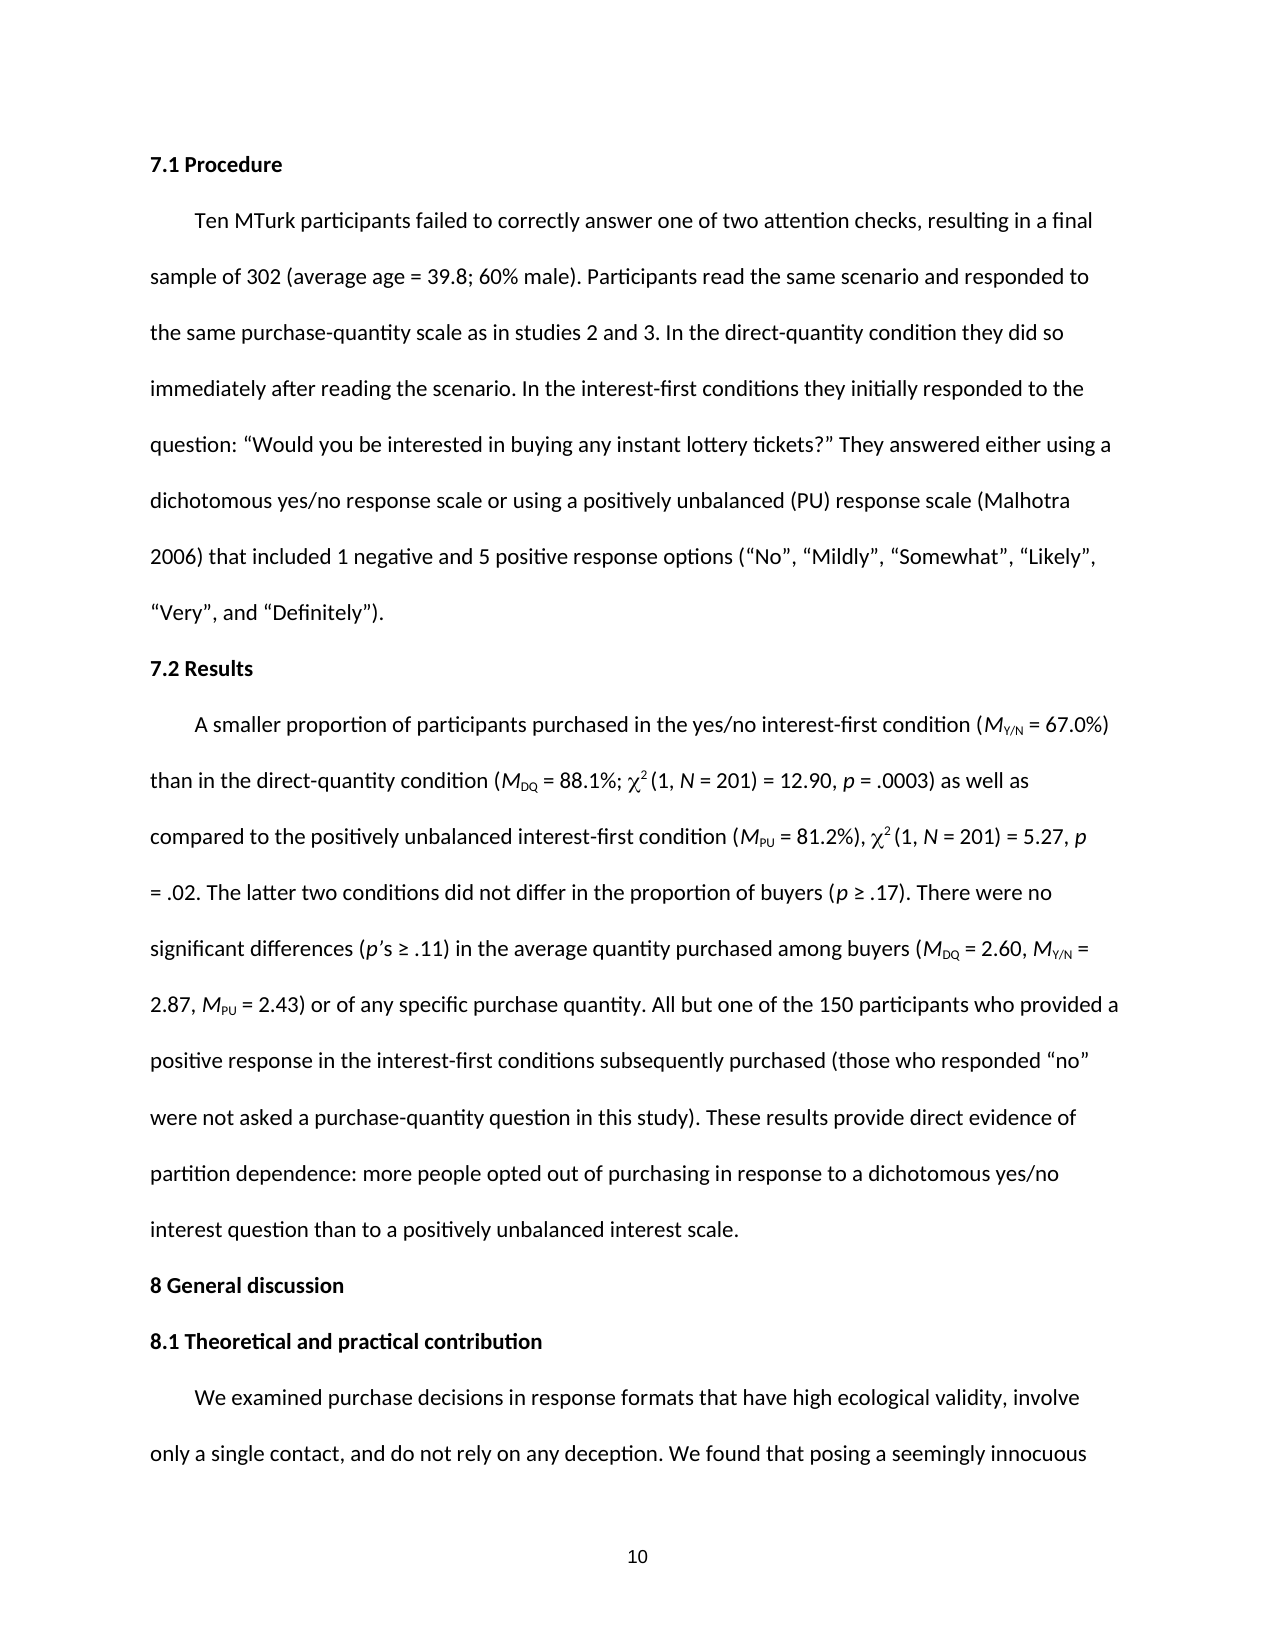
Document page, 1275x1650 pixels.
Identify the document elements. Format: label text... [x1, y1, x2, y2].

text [150, 1383, 1125, 1467]
text 7.1 Procedure [150, 150, 1125, 178]
text Ten MTurk participants failed to correctly answer one of two attention checks, resulting in a final sample of 302 (average age = 39.8; 60% male). Participants read the same scenario and responded to the same purchase-quantity scale as in studies 2 and 3. In the direct-quantity condition they did so immediately after reading the scenario. In the interest-first conditions they initially responded to the question: “Would you be interested in buying any instant lottery tickets?” They answered either using a dichotomous yes/no response scale or using a positively unbalanced (PU) response scale (Malhotra 2006) that included 1 negative and 5 positive response options (“No”, “Mildly”, “Somewhat”, “Likely”, “Very”, and “Definitely”). [150, 206, 1125, 626]
text 7.2 Results [150, 654, 1125, 682]
text 8.1 Theoretical and practical contribution [150, 1327, 1125, 1355]
text A smaller proportion of participants purchased in the yes/no interest-first condition (MY/N = 67.0%) than in the direct-quantity condition (MDQ = 88.1%; 2 (1, N = 201) = 12.90, p = .0003) as well as compared to the positively unbalanced interest-first condition (MPU = 81.2%), 2 (1, N = 201) = 5.27, p = .02. The latter two conditions did not differ in the proportion of buyers (p ≥ .17). There were no significant differences (p’s ≥ .11) in the average quantity purchased among buyers (MDQ = 2.60, MY/N = 2.87, MPU = 2.43) or of any specific purchase quantity. All but one of the 150 participants who provided a positive response in the interest-first conditions subsequently purchased (those who responded “no” were not asked a purchase-quantity question in this study). These results provide direct evidence of partition dependence: more people opted out of purchasing in response to a dichotomous yes/no interest question than to a positively unbalanced interest scale. [150, 710, 1125, 1243]
text 8 General discussion [150, 1271, 1125, 1299]
